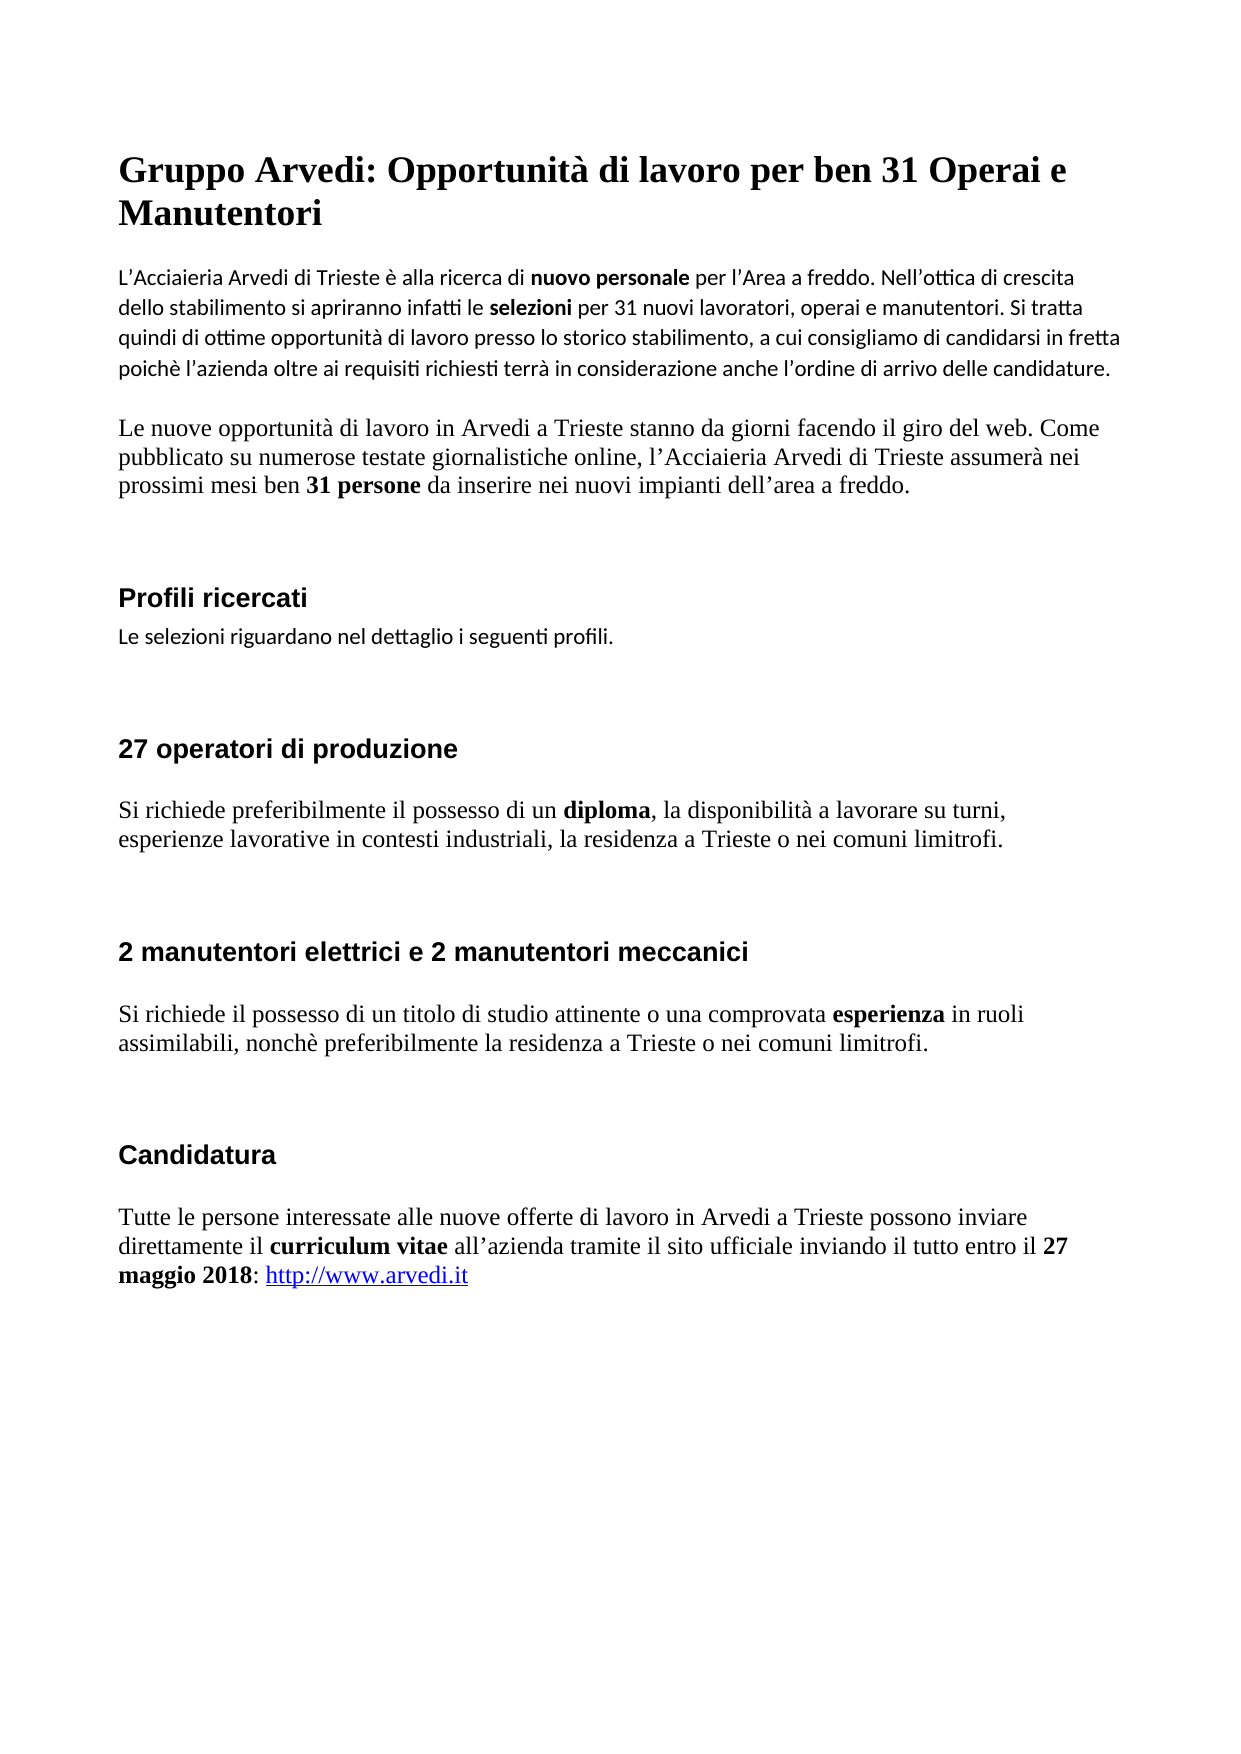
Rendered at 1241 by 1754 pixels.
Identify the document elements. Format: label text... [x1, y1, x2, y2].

text L’Acciaieria Arvedi di Trieste è alla ricerca di nuovo personale per l’Area a freddo. Nell’ottica di crescita dello stabilimento si apriranno infatti le selezioni per 31 nuovi lavoratori, operai e manutentori. Si tratta quindi di ottime opportunità di lavoro presso lo storico stabilimento, a cui consigliamo di candidarsi in fretta poichè l’azienda oltre ai requisiti richiesti terrà in considerazione anche l’ordine di arrivo delle candidature. [118, 263, 1122, 382]
text Si richiede il possesso di un titolo di studio attinente o una comprovata esperienza in ruoli assimilabili, nonchè preferibilmente la residenza a Trieste o nei comuni limitrofi. [118, 999, 1122, 1056]
subtitle Gruppo Arvedi: Opportunità di lavoro per ben 31 Operai e Manutentori [118, 148, 1122, 234]
subtitle 27 operatori di produzione [118, 733, 1122, 764]
text Tutte le persone interessate alle nuove offerte di lavoro in Arvedi a Trieste possono inviare direttamente il curriculum vitae all’azienda tramite il sito ufficiale inviando il tutto entro il 27 maggio 2018: http://www.arvedi.it [118, 1202, 1122, 1288]
subtitle 2 manutentori elettrici e 2 manutentori meccanici [118, 936, 1122, 967]
text Le selezioni riguardano nel dettaglio i seguenti profili. [118, 622, 1122, 650]
text Le nuove opportunità di lavoro in Arvedi a Trieste stanno da giorni facendo il giro del web. Come pubblicato su numerose testate giornalistiche online, l’Acciaieria Arvedi di Trieste assumerà nei prossimi mesi ben 31 persone da inserire nei nuovi impianti dell’area a freddo. [118, 413, 1122, 499]
text Si richiede preferibilmente il possesso di un diploma, la disponibilità a lavorare su turni, esperienze lavorative in contesti industriali, la residenza a Trieste o nei comuni limitrofi. [118, 796, 1122, 853]
subtitle Candidatura [118, 1139, 1122, 1171]
subtitle Profili ricercati [118, 582, 1122, 613]
